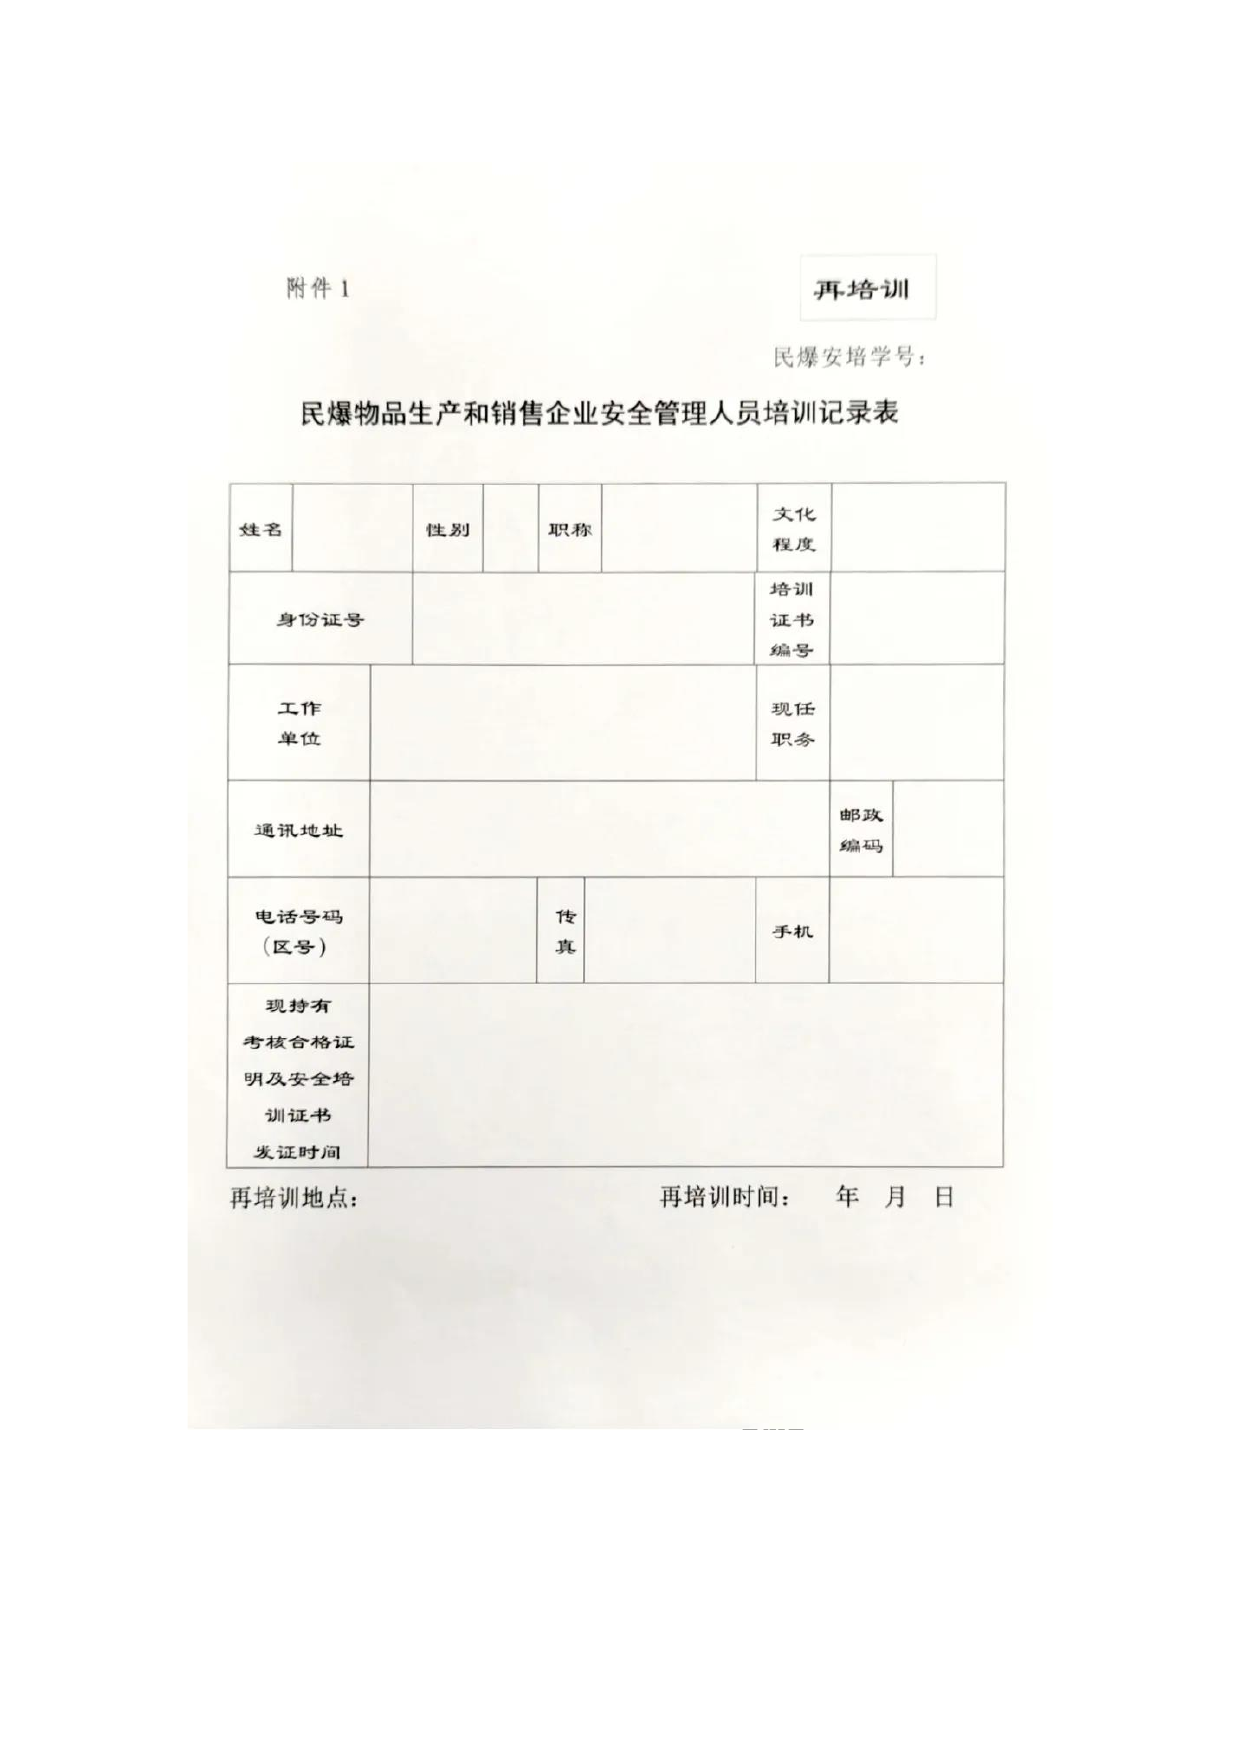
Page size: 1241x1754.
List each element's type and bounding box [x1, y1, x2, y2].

picture [187, 162, 1053, 1430]
